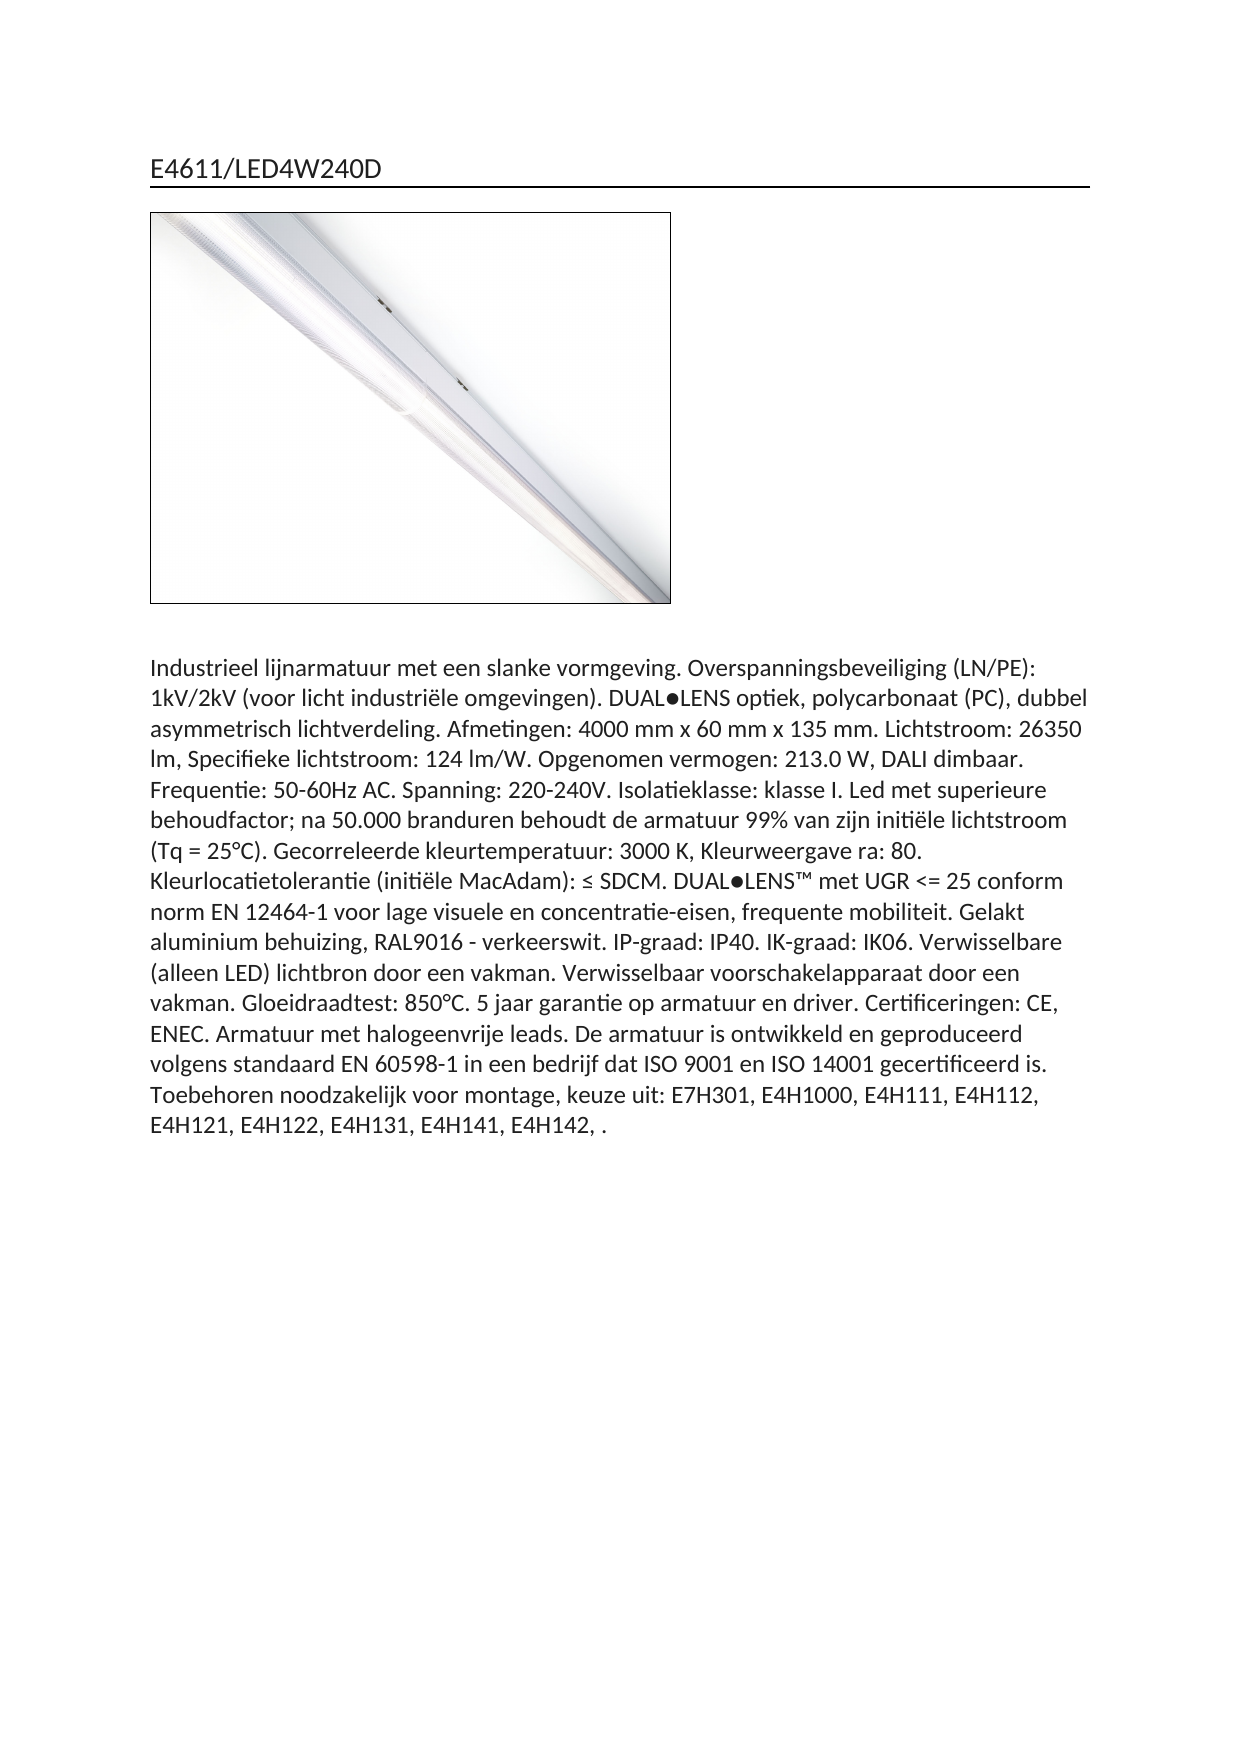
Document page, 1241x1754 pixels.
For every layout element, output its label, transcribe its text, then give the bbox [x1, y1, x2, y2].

text E4611/LED4W240D [150, 150, 1090, 186]
picture [151, 213, 670, 603]
text Industrieel lijnarmatuur met een slanke vormgeving. Overspanningsbeveiliging (LN/PE): 1kV/2kV (voor licht industriële omgevingen). DUAL●LENS optiek, polycarbonaat (PC), dubbel asymmetrisch lichtverdeling. Afmetingen: 4000 mm x 60 mm x 135 mm. Lichtstroom: 26350 lm, Specifieke lichtstroom: 124 lm/W. Opgenomen vermogen: 213.0 W, DALI dimbaar. Frequentie: 50-60Hz AC. Spanning: 220-240V. Isolatieklasse: klasse I. Led met superieure behoudfactor; na 50.000 branduren behoudt de armatuur 99% van zijn initiële lichtstroom (Tq = 25°C). Gecorreleerde kleurtemperatuur: 3000 K, Kleurweergave ra: 80. Kleurlocatietolerantie (initiële MacAdam): ≤ SDCM. DUAL●LENS™ met UGR <= 25 conform norm EN 12464-1 voor lage visuele en concentratie-eisen, frequente mobiliteit. Gelakt aluminium behuizing, RAL9016 - verkeerswit. IP-graad: IP40. IK-graad: IK06. Verwisselbare (alleen LED) lichtbron door een vakman. Verwisselbaar voorschakelapparaat door een vakman. Gloeidraadtest: 850°C. 5 jaar garantie op armatuur en driver. Certificeringen: CE, ENEC. Armatuur met halogeenvrije leads. De armatuur is ontwikkeld en geproduceerd volgens standaard EN 60598-1 in een bedrijf dat ISO 9001 en ISO 14001 gecertificeerd is. Toebehoren noodzakelijk voor montage, keuze uit: E7H301, E4H1000, E4H111, E4H112, E4H121, E4H122, E4H131, E4H141, E4H142, . [150, 652, 1090, 1140]
